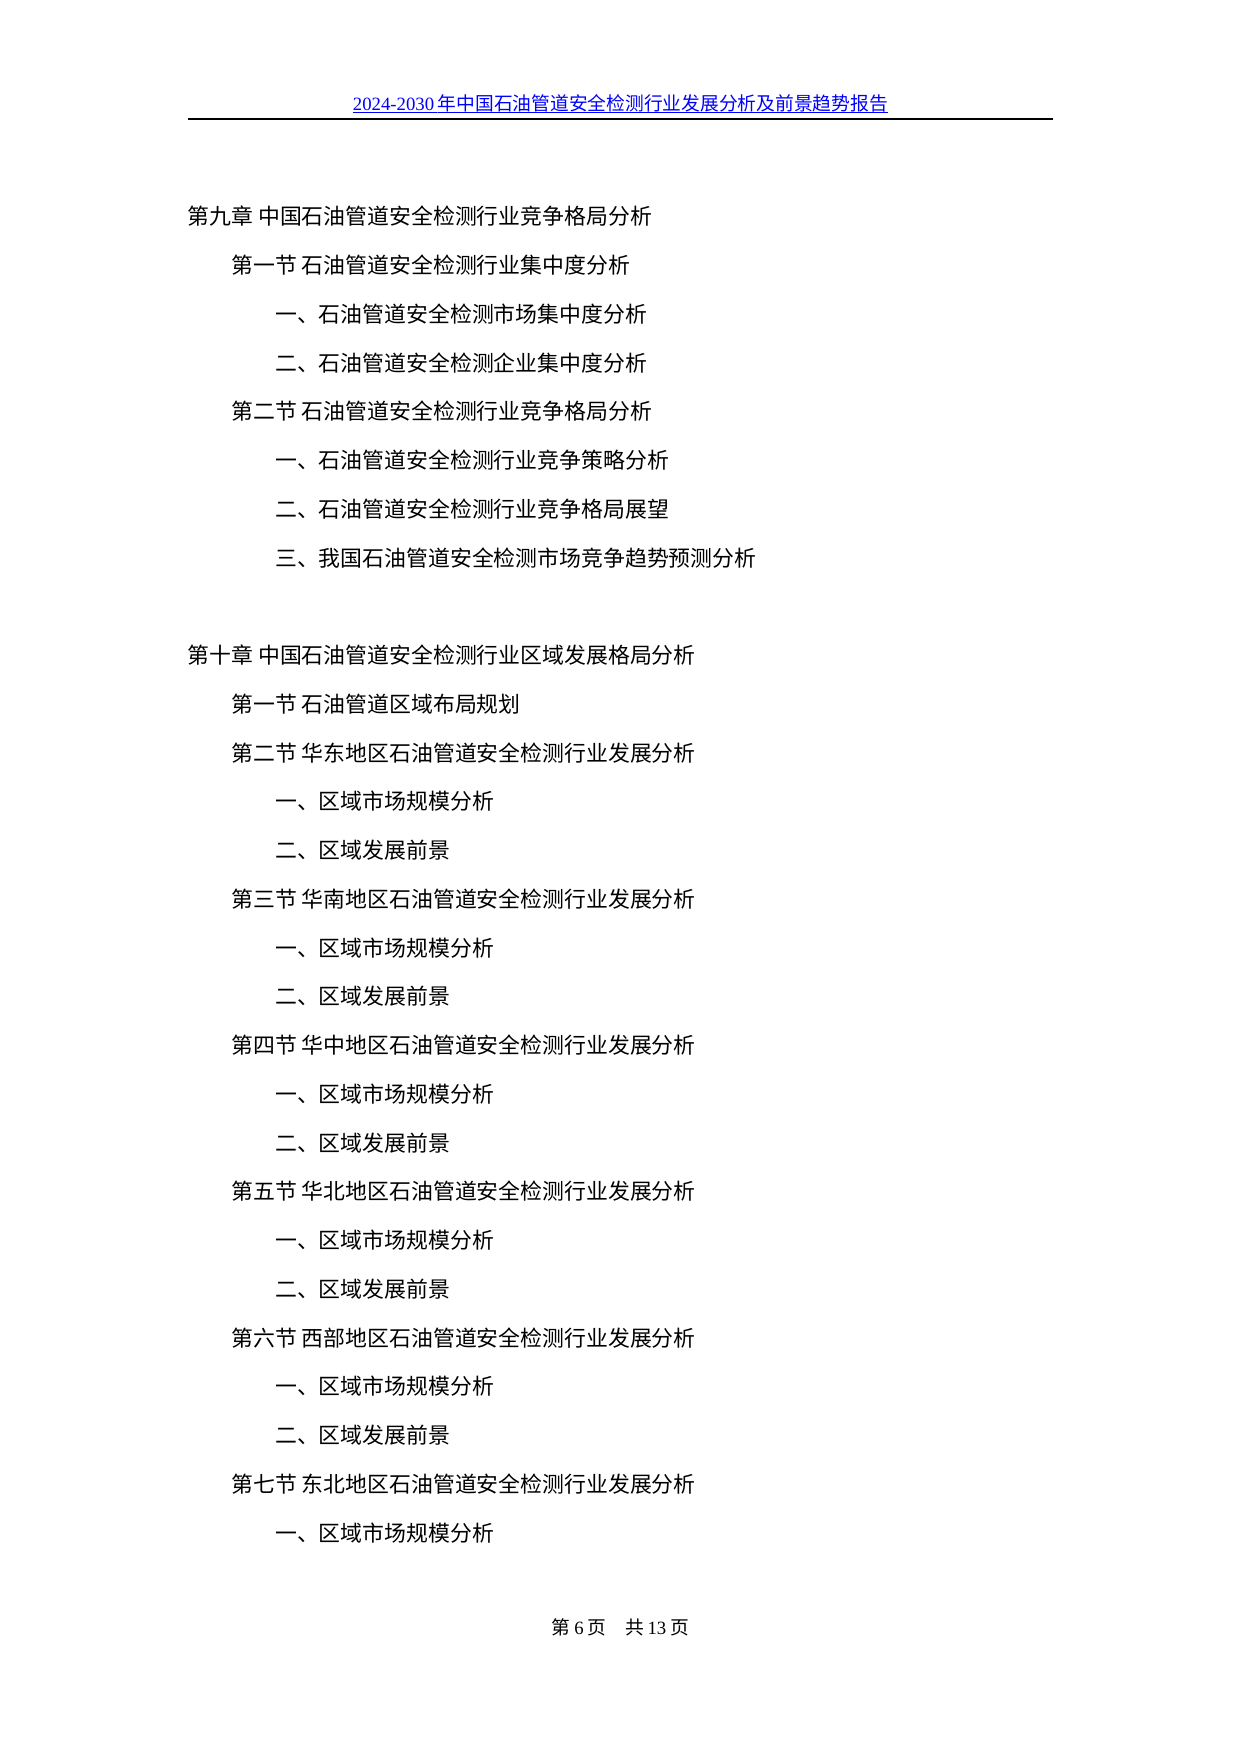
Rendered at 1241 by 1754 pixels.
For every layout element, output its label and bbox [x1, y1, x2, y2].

text [187, 150, 1053, 1548]
